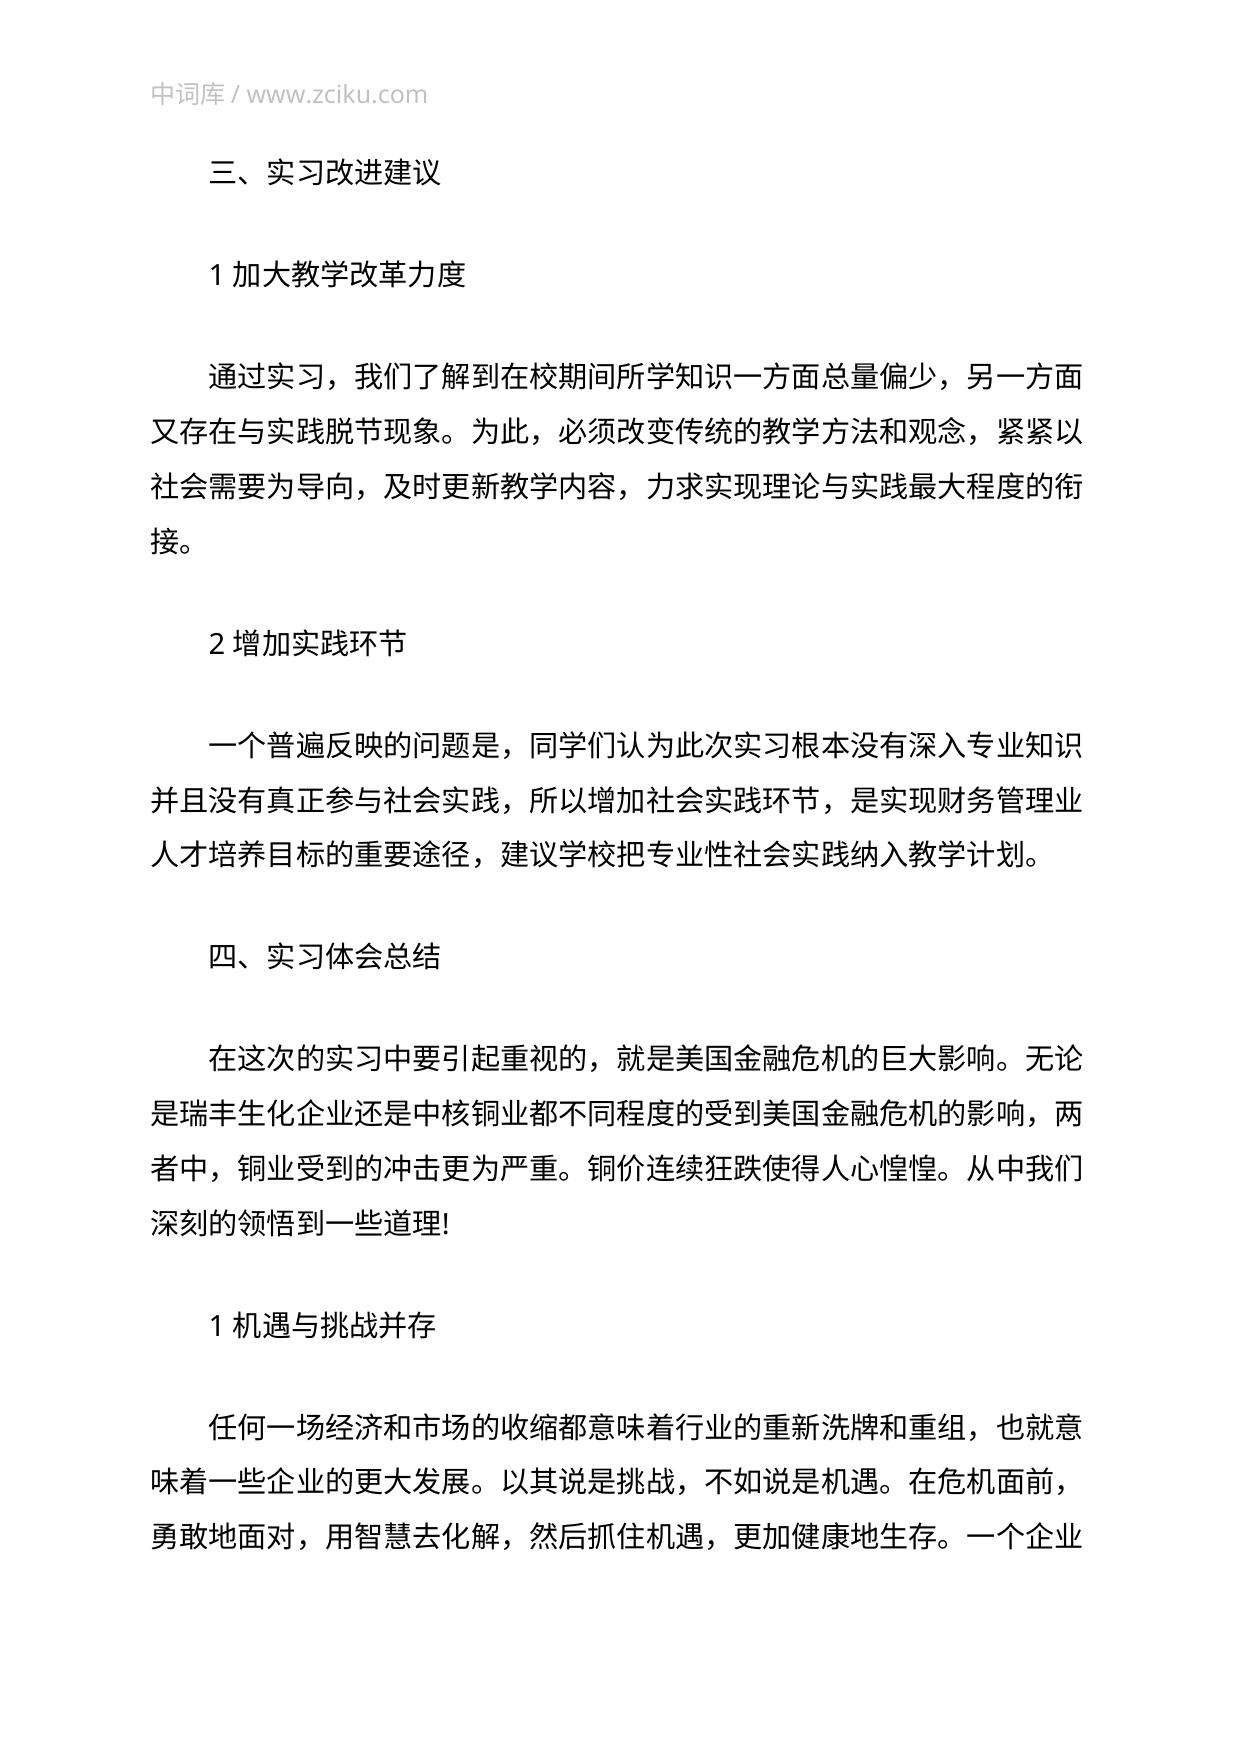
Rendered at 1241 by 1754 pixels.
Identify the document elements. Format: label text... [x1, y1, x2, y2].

text 三、实习改进建议 [150, 150, 1090, 192]
text 1 机遇与挑战并存 [150, 1302, 1090, 1344]
text 在这次的实习中要引起重视的，就是美国金融危机的巨大影响。无论是瑞丰生化企业还是中核铜业都不同程度的受到美国金融危机的影响，两者中，铜业受到的冲击更为严重。铜价连续狂跌使得人心惶惶。从中我们深刻的领悟到一些道理! [150, 1036, 1090, 1243]
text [150, 1404, 1090, 1556]
text 1 加大教学改革力度 [150, 252, 1090, 294]
text 2 增加实践环节 [150, 620, 1090, 663]
text 一个普遍反映的问题是，同学们认为此次实习根本没有深入专业知识并且没有真正参与社会实践，所以增加社会实践环节，是实现财务管理业人才培养目标的重要途径，建议学校把专业性社会实践纳入教学计划。 [150, 722, 1090, 874]
text 四、实习体会总结 [150, 934, 1090, 976]
text 通过实习，我们了解到在校期间所学知识一方面总量偏少，另一方面又存在与实践脱节现象。为此，必须改变传统的教学方法和观念，紧紧以社会需要为导向，及时更新教学内容，力求实现理论与实践最大程度的衔接。 [150, 354, 1090, 561]
